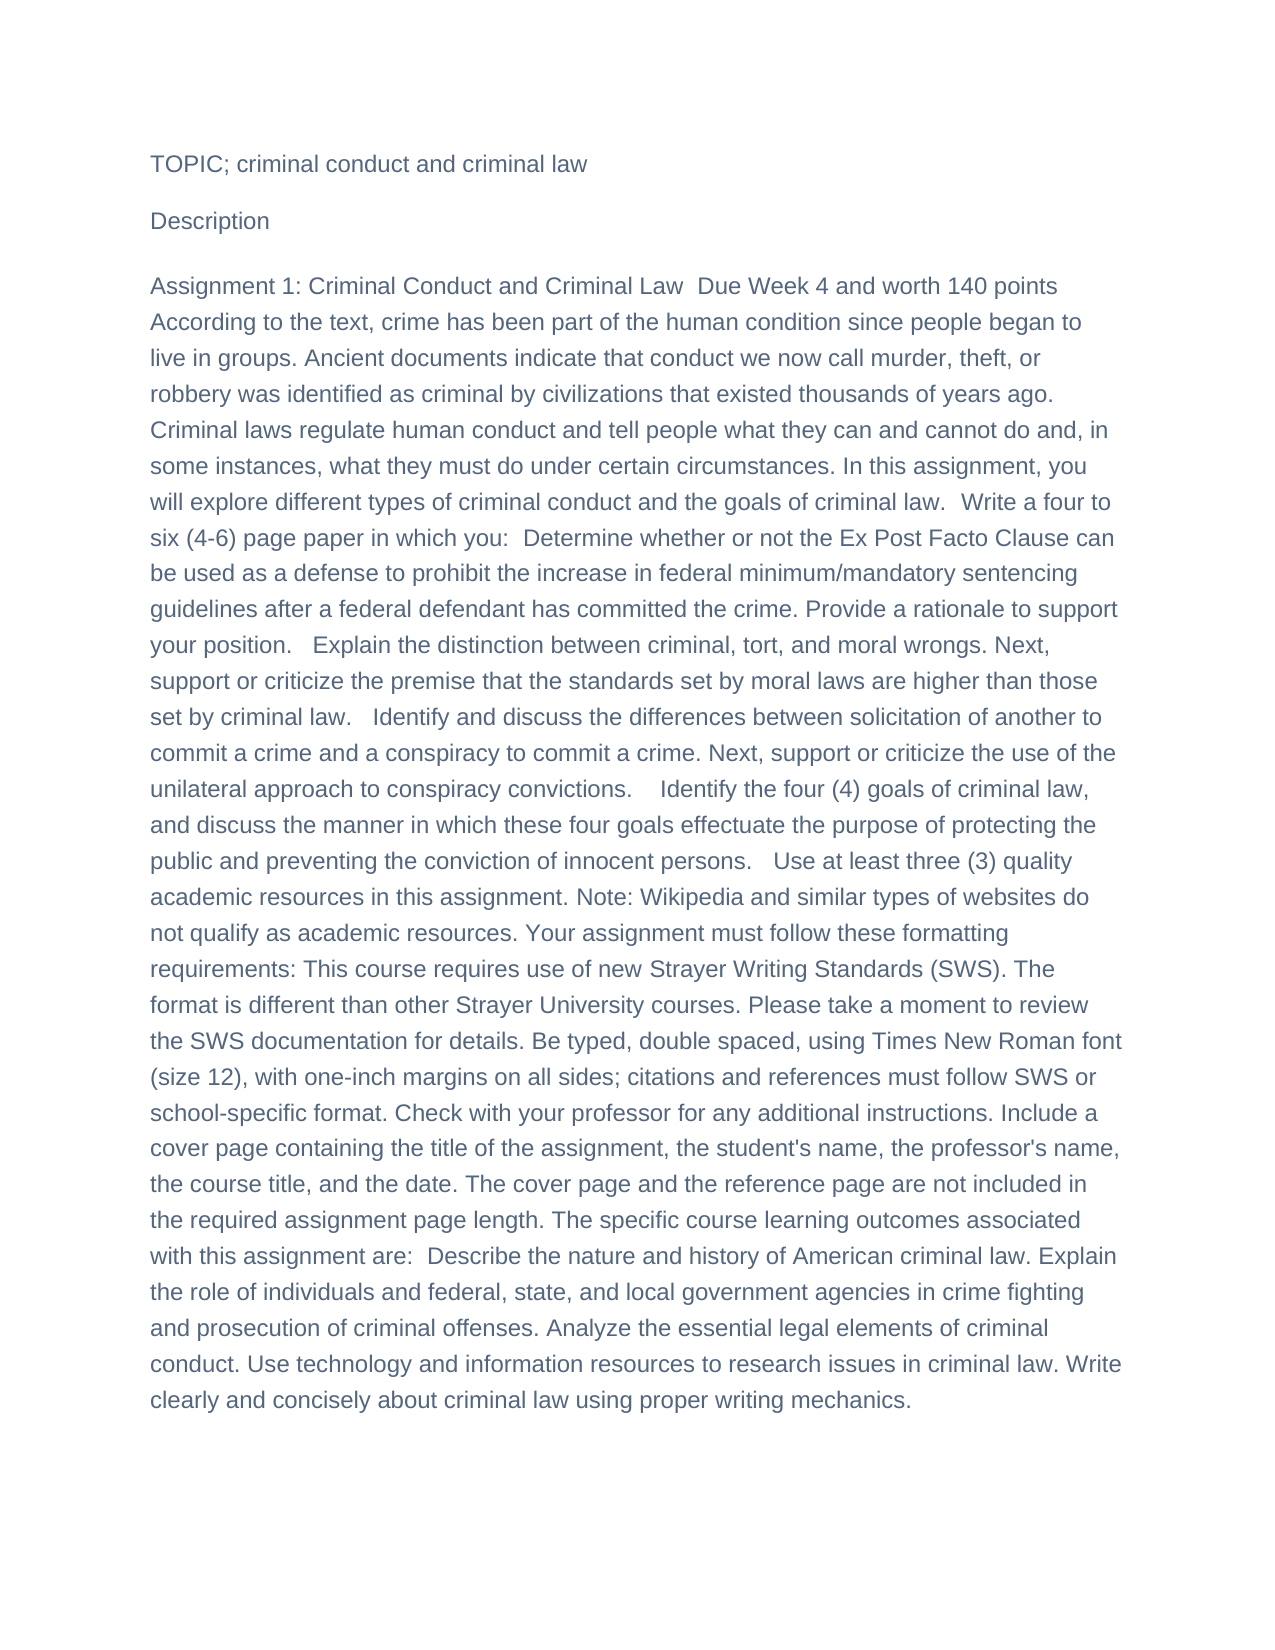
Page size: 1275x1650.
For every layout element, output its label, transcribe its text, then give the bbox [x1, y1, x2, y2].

text Assignment 1: Criminal Conduct and Criminal Law Due Week 4 and worth 140 points According to the text, crime has been part of the human condition since people began to live in groups. Ancient documents indicate that conduct we now call murder, theft, or robbery was identified as criminal by civilizations that existed thousands of years ago. Criminal laws regulate human conduct and tell people what they can and cannot do and, in some instances, what they must do under certain circumstances. In this assignment, you will explore different types of criminal conduct and the goals of criminal law. Write a four to six (4-6) page paper in which you: Determine whether or not the Ex Post Facto Clause can be used as a defense to prohibit the increase in federal minimum/mandatory sentencing guidelines after a federal defendant has committed the crime. Provide a rationale to support your position. Explain the distinction between criminal, tort, and moral wrongs. Next, support or criticize the premise that the standards set by moral laws are higher than those set by criminal law. Identify and discuss the differences between solicitation of another to commit a crime and a conspiracy to commit a crime. Next, support or criticize the use of the unilateral approach to conspiracy convictions. Identify the four (4) goals of criminal law, and discuss the manner in which these four goals effectuate the purpose of protecting the public and preventing the conviction of innocent persons. Use at least three (3) quality academic resources in this assignment. Note: Wikipedia and similar types of websites do not qualify as academic resources. Your assignment must follow these formatting requirements: This course requires use of new Strayer Writing Standards (SWS). The format is different than other Strayer University courses. Please take a moment to review the SWS documentation for details. Be typed, double spaced, using Times New Roman font (size 12), with one-inch margins on all sides; citations and references must follow SWS or school-specific format. Check with your professor for any additional instructions. Include a cover page containing the title of the assignment, the student's name, the professor's name, the course title, and the date. The cover page and the reference page are not included in the required assignment page length. The specific course learning outcomes associated with this assignment are: Describe the nature and history of American criminal law. Explain the role of individuals and federal, state, and local government agencies in crime fighting and prosecution of criminal offenses. Analyze the essential legal elements of criminal conduct. Use technology and information resources to research issues in criminal law. Write clearly and concisely about criminal law using proper writing mechanics. [150, 263, 1125, 1413]
text Description [150, 207, 1125, 234]
text TOPIC; criminal conduct and criminal law [150, 150, 1125, 178]
